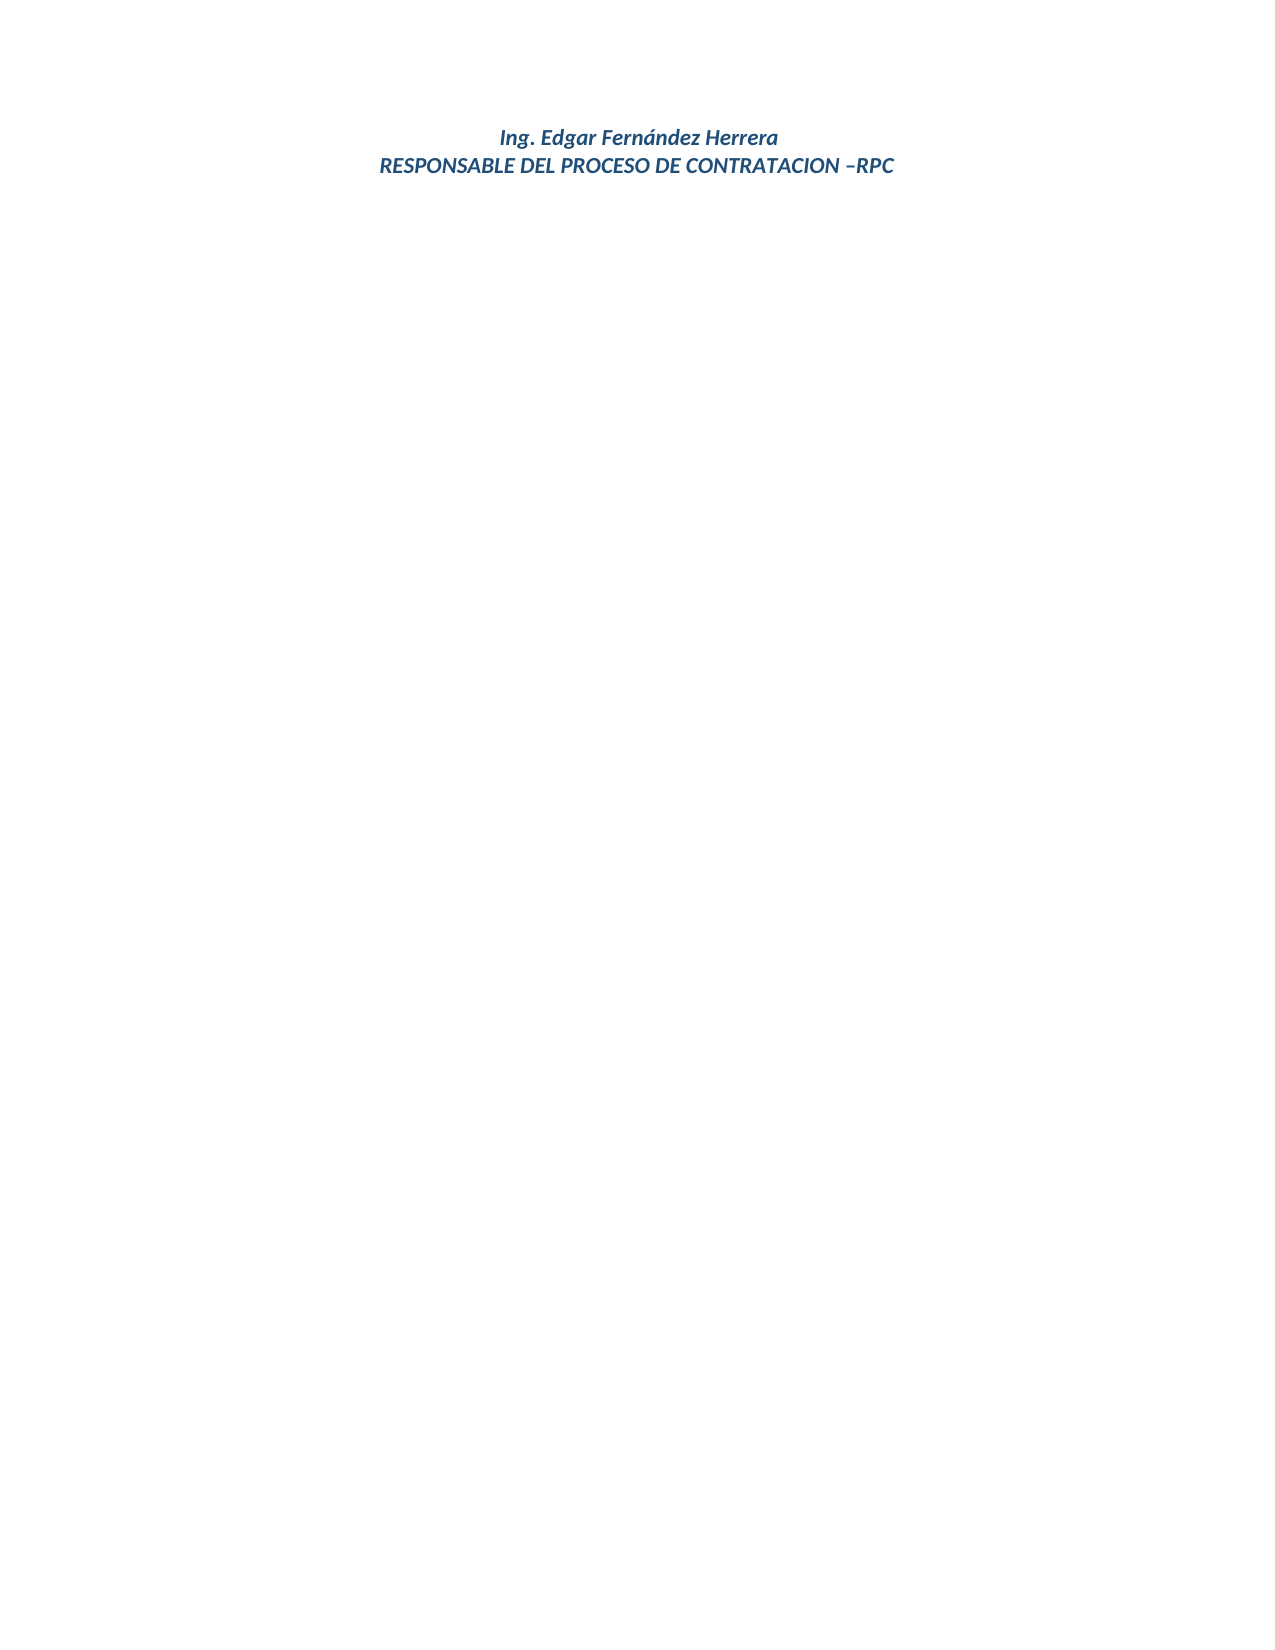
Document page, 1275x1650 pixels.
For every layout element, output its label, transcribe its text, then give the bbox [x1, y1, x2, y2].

text Ing. Edgar Fernández Herrera [150, 123, 1125, 151]
text RESPONSABLE DEL PROCESO DE CONTRATACION –RPC [150, 151, 1125, 179]
